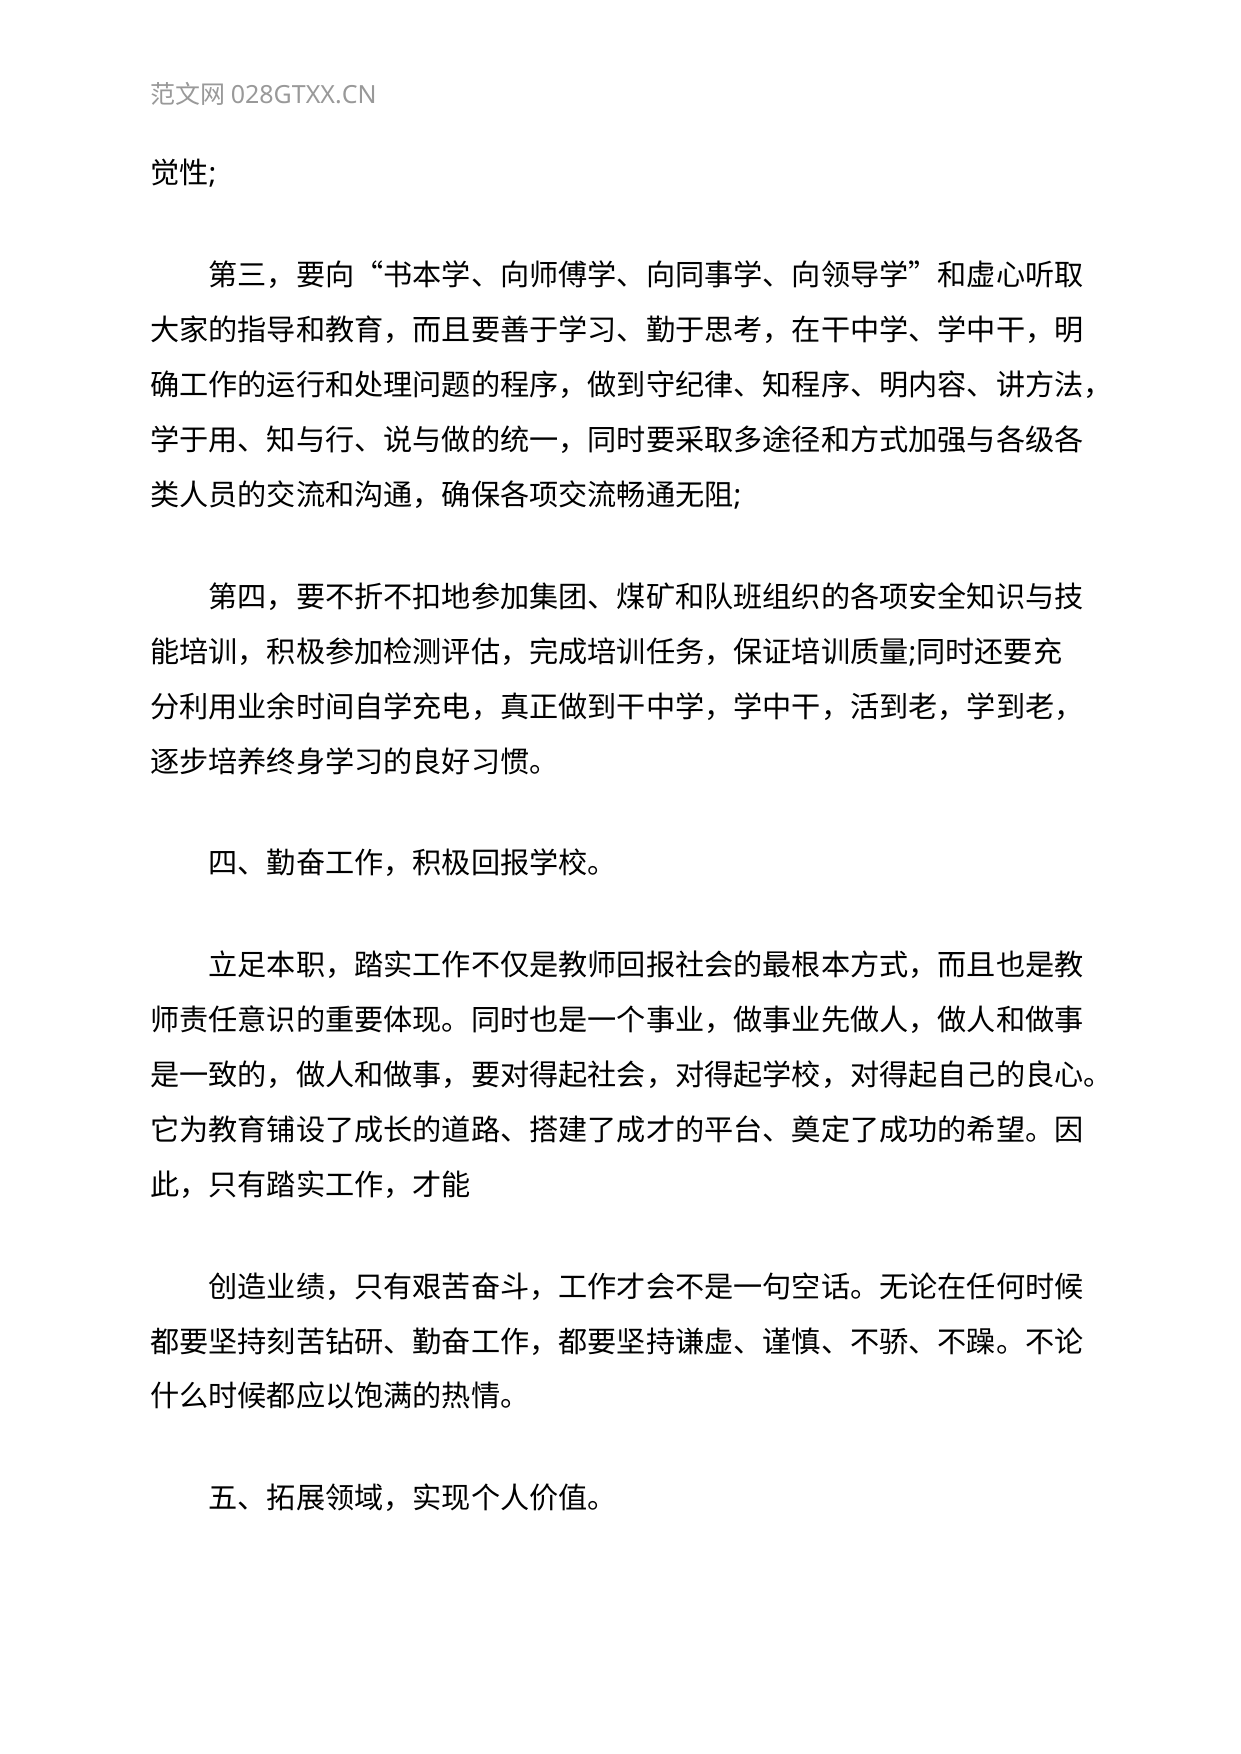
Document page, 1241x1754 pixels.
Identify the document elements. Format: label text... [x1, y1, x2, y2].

text 第四，要不折不扣地参加集团、煤矿和队班组织的各项安全知识与技能培训，积极参加检测评估，完成培训任务，保证培训质量;同时还要充分利用业余时间自学充电，真正做到干中学，学中干，活到老，学到老，逐步培养终身学习的良好习惯。 [150, 573, 1090, 781]
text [150, 150, 1090, 192]
text 四、勤奋工作，积极回报学校。 [150, 840, 1090, 882]
text 立足本职，踏实工作不仅是教师回报社会的最根本方式，而且也是教师责任意识的重要体现。同时也是一个事业，做事业先做人，做人和做事是一致的，做人和做事，要对得起社会，对得起学校，对得起自己的良心。它为教育铺设了成长的道路、搭建了成才的平台、奠定了成功的希望。因此，只有踏实工作，才能 [150, 942, 1090, 1204]
text 第三，要向“书本学、向师傅学、向同事学、向领导学”和虚心听取大家的指导和教育，而且要善于学习、勤于思考，在干中学、学中干，明确工作的运行和处理问题的程序，做到守纪律、知程序、明内容、讲方法，学于用、知与行、说与做的统一，同时要采取多途径和方式加强与各级各类人员的交流和沟通，确保各项交流畅通无阻; [150, 252, 1090, 514]
text 五、拓展领域，实现个人价值。 [150, 1475, 1090, 1517]
text 创造业绩，只有艰苦奋斗，工作才会不是一句空话。无论在任何时候都要坚持刻苦钻研、勤奋工作，都要坚持谦虚、谨慎、不骄、不躁。不论什么时候都应以饱满的热情。 [150, 1263, 1090, 1415]
